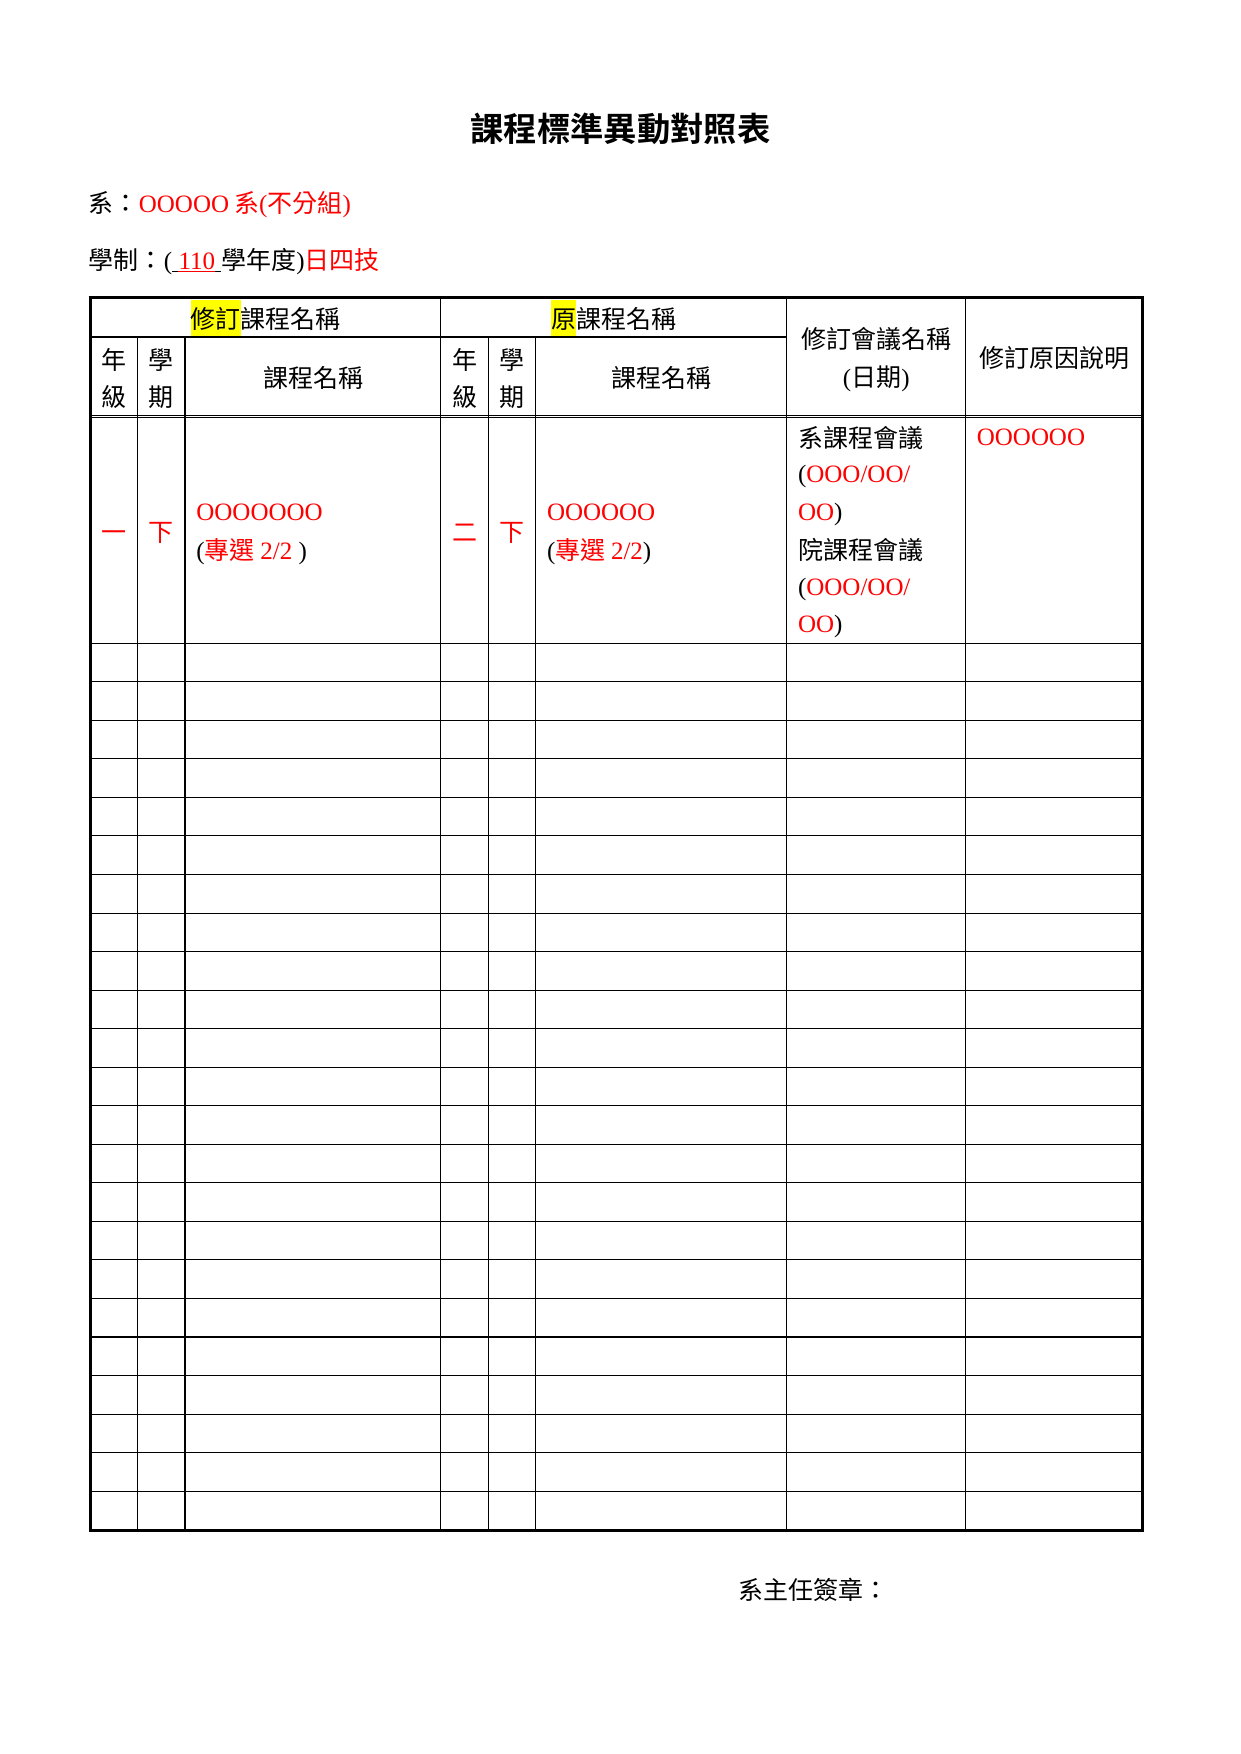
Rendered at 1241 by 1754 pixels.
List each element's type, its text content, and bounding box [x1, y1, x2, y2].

table_cell [441, 1145, 488, 1182]
table_cell 下 [489, 418, 535, 643]
table_cell [489, 798, 535, 835]
table_cell [536, 1453, 786, 1491]
table_cell [92, 1260, 137, 1298]
table_cell 課程名稱 [186, 338, 440, 414]
table_cell [92, 1068, 137, 1105]
table_cell 課程名稱 [536, 338, 786, 414]
table_cell [138, 1492, 184, 1529]
table_cell [441, 952, 488, 989]
table_cell [489, 1260, 535, 1298]
table_cell [966, 1492, 1141, 1529]
table_cell [787, 1376, 965, 1413]
table_cell [787, 644, 965, 681]
table_cell [92, 1453, 137, 1491]
table_cell [138, 1106, 184, 1144]
table_cell [92, 721, 137, 758]
table_cell [92, 644, 137, 681]
table_cell [92, 682, 137, 720]
table_cell [138, 952, 184, 989]
table_cell [966, 1068, 1141, 1105]
table_cell [186, 1453, 440, 1491]
table_cell [92, 1145, 137, 1182]
table_cell [186, 1145, 440, 1182]
table_cell OOOOOO [966, 418, 1141, 643]
table_cell [186, 952, 440, 989]
table_cell [966, 682, 1141, 720]
table_cell [441, 836, 488, 874]
text 學制：( 110 學年度)日四技 [89, 239, 1152, 277]
table_cell [489, 875, 535, 912]
text 系主任簽章： [689, 1570, 1152, 1607]
table_cell [536, 875, 786, 912]
table_cell [536, 1492, 786, 1529]
table_cell [536, 759, 786, 797]
table_cell [536, 1299, 786, 1336]
table_cell [138, 1453, 184, 1491]
text 課程標準異動對照表 [89, 89, 1152, 164]
table_cell [787, 1106, 965, 1144]
table_cell [966, 1222, 1141, 1259]
table_cell [186, 1222, 440, 1259]
table_cell [966, 1145, 1141, 1182]
table_cell [138, 875, 184, 912]
table_cell [966, 721, 1141, 758]
table_cell [489, 1222, 535, 1259]
table_cell [536, 1222, 786, 1259]
table_cell [536, 1338, 786, 1375]
table_cell [966, 1260, 1141, 1298]
table_cell [536, 1415, 786, 1452]
table_cell [92, 798, 137, 835]
table_cell [92, 1299, 137, 1336]
table_cell [489, 991, 535, 1028]
table_cell [489, 721, 535, 758]
table_cell [787, 1299, 965, 1336]
table_cell [138, 1183, 184, 1221]
table_cell [787, 875, 965, 912]
table_cell [489, 1338, 535, 1375]
table_cell [489, 1492, 535, 1529]
table_cell 系課程會議 (OOO/OO/OO) 院課程會議 (OOO/OO/OO) [787, 418, 965, 643]
table_cell [787, 1068, 965, 1105]
table_header 原課程名稱 [441, 299, 786, 336]
table_cell [966, 798, 1141, 835]
table_cell [489, 644, 535, 681]
table_cell [186, 1492, 440, 1529]
table_cell [536, 1145, 786, 1182]
table_cell [536, 1183, 786, 1221]
table_cell [186, 914, 440, 951]
table_cell [441, 1492, 488, 1529]
table_cell [966, 1106, 1141, 1144]
table_cell [966, 1029, 1141, 1067]
table_cell 年級 [441, 338, 488, 414]
table_header 修訂課程名稱 [92, 299, 440, 336]
table_cell [92, 914, 137, 951]
table_cell [536, 721, 786, 758]
table_cell [489, 1415, 535, 1452]
table_cell [489, 1183, 535, 1221]
table_cell [966, 759, 1141, 797]
table_cell [138, 991, 184, 1028]
table_cell [787, 1338, 965, 1375]
table_cell [489, 1453, 535, 1491]
table_cell [186, 721, 440, 758]
table_cell [787, 682, 965, 720]
table_cell [138, 836, 184, 874]
table_cell [441, 991, 488, 1028]
table_cell [138, 1029, 184, 1067]
table_cell [489, 682, 535, 720]
table_cell [138, 682, 184, 720]
table_cell [186, 644, 440, 681]
table_cell [536, 1068, 786, 1105]
table_cell [138, 644, 184, 681]
table_cell [536, 1376, 786, 1413]
table_cell [92, 952, 137, 989]
table_cell [489, 952, 535, 989]
table_cell [787, 798, 965, 835]
table_cell [787, 1183, 965, 1221]
table_cell [966, 914, 1141, 951]
table_cell [138, 1068, 184, 1105]
table_cell [441, 1222, 488, 1259]
table_cell [186, 1183, 440, 1221]
table_cell [489, 1068, 535, 1105]
table_cell [787, 1145, 965, 1182]
table_cell [787, 991, 965, 1028]
table_cell [186, 1415, 440, 1452]
table_cell [441, 1338, 488, 1375]
table_cell [138, 1260, 184, 1298]
table_cell [138, 1299, 184, 1336]
table_cell [92, 836, 137, 874]
table_cell 學期 [489, 338, 535, 414]
table_cell [536, 644, 786, 681]
table_cell [186, 1338, 440, 1375]
table_cell [186, 1106, 440, 1144]
table_cell [441, 1106, 488, 1144]
table_cell [138, 1222, 184, 1259]
table_cell [536, 1260, 786, 1298]
table_cell [92, 1029, 137, 1067]
table_cell [441, 914, 488, 951]
table_cell [138, 798, 184, 835]
table_cell [966, 1415, 1141, 1452]
table_cell [92, 991, 137, 1028]
table_header 修訂會議名稱(日期) [787, 299, 965, 414]
table_cell [966, 1183, 1141, 1221]
table_cell [489, 1299, 535, 1336]
table_cell [186, 1068, 440, 1105]
table_cell [441, 682, 488, 720]
table_cell [186, 836, 440, 874]
table_cell [186, 759, 440, 797]
table_cell [441, 875, 488, 912]
table_cell [186, 1029, 440, 1067]
table_cell [787, 721, 965, 758]
table_cell [441, 1029, 488, 1067]
table_cell [787, 1029, 965, 1067]
table_cell [92, 1492, 137, 1529]
table_cell [441, 1453, 488, 1491]
table_cell OOOOOOO (專選 2/2 ) [186, 418, 440, 643]
table_cell [138, 721, 184, 758]
table_cell [441, 721, 488, 758]
table_cell [138, 914, 184, 951]
table_cell [92, 1338, 137, 1375]
table_cell [186, 875, 440, 912]
table_cell [787, 1492, 965, 1529]
table_header 修訂原因說明 [966, 299, 1141, 414]
table_cell [966, 644, 1141, 681]
table_cell [441, 1068, 488, 1105]
table_cell [536, 1029, 786, 1067]
table_cell 年級 [92, 338, 137, 414]
table_cell [92, 759, 137, 797]
table_cell OOOOOO (專選 2/2) [536, 418, 786, 643]
table_cell [441, 1415, 488, 1452]
table_cell [489, 759, 535, 797]
table_cell [489, 1029, 535, 1067]
table_cell [92, 1376, 137, 1413]
table_cell [966, 1338, 1141, 1375]
table_cell [966, 875, 1141, 912]
table_cell [92, 1183, 137, 1221]
table_cell [138, 759, 184, 797]
table_cell [966, 1299, 1141, 1336]
table_cell [489, 1106, 535, 1144]
table_cell [536, 952, 786, 989]
table_cell [966, 952, 1141, 989]
table_cell [536, 991, 786, 1028]
table_cell [536, 682, 786, 720]
table_cell [787, 1453, 965, 1491]
table_cell [186, 1299, 440, 1336]
table_cell [787, 759, 965, 797]
table_cell 下 [138, 418, 184, 643]
table_cell [787, 1222, 965, 1259]
table_cell [787, 914, 965, 951]
table_cell [787, 952, 965, 989]
table_cell [138, 1338, 184, 1375]
table_cell [966, 991, 1141, 1028]
table_cell [138, 1376, 184, 1413]
table_cell [966, 1453, 1141, 1491]
table_cell [186, 682, 440, 720]
table_cell [536, 914, 786, 951]
table_cell [536, 798, 786, 835]
table_cell [441, 1299, 488, 1336]
table_cell 學期 [138, 338, 184, 414]
table_cell [787, 1415, 965, 1452]
table_cell [441, 759, 488, 797]
table_cell [489, 836, 535, 874]
table_cell [92, 1222, 137, 1259]
text 系：OOOOO系(不分組) [89, 183, 1152, 221]
table_cell [536, 836, 786, 874]
table_cell [138, 1415, 184, 1452]
table_cell [186, 991, 440, 1028]
table_cell [92, 1106, 137, 1144]
table_cell [186, 798, 440, 835]
table_cell [138, 1145, 184, 1182]
table_cell [489, 1145, 535, 1182]
table_cell [441, 1183, 488, 1221]
table_cell [966, 836, 1141, 874]
table_cell [441, 798, 488, 835]
table_cell [441, 1260, 488, 1298]
table_cell 二 [441, 418, 488, 643]
table_cell [441, 1376, 488, 1413]
table_cell [787, 836, 965, 874]
table_cell [489, 914, 535, 951]
table_cell [536, 1106, 786, 1144]
table_cell [787, 1260, 965, 1298]
table_cell [92, 875, 137, 912]
table_cell [186, 1260, 440, 1298]
table_cell [966, 1376, 1141, 1413]
table_cell [441, 644, 488, 681]
table_cell [92, 1415, 137, 1452]
table_cell [186, 1376, 440, 1413]
table_cell [489, 1376, 535, 1413]
table_cell 一 [92, 418, 137, 643]
